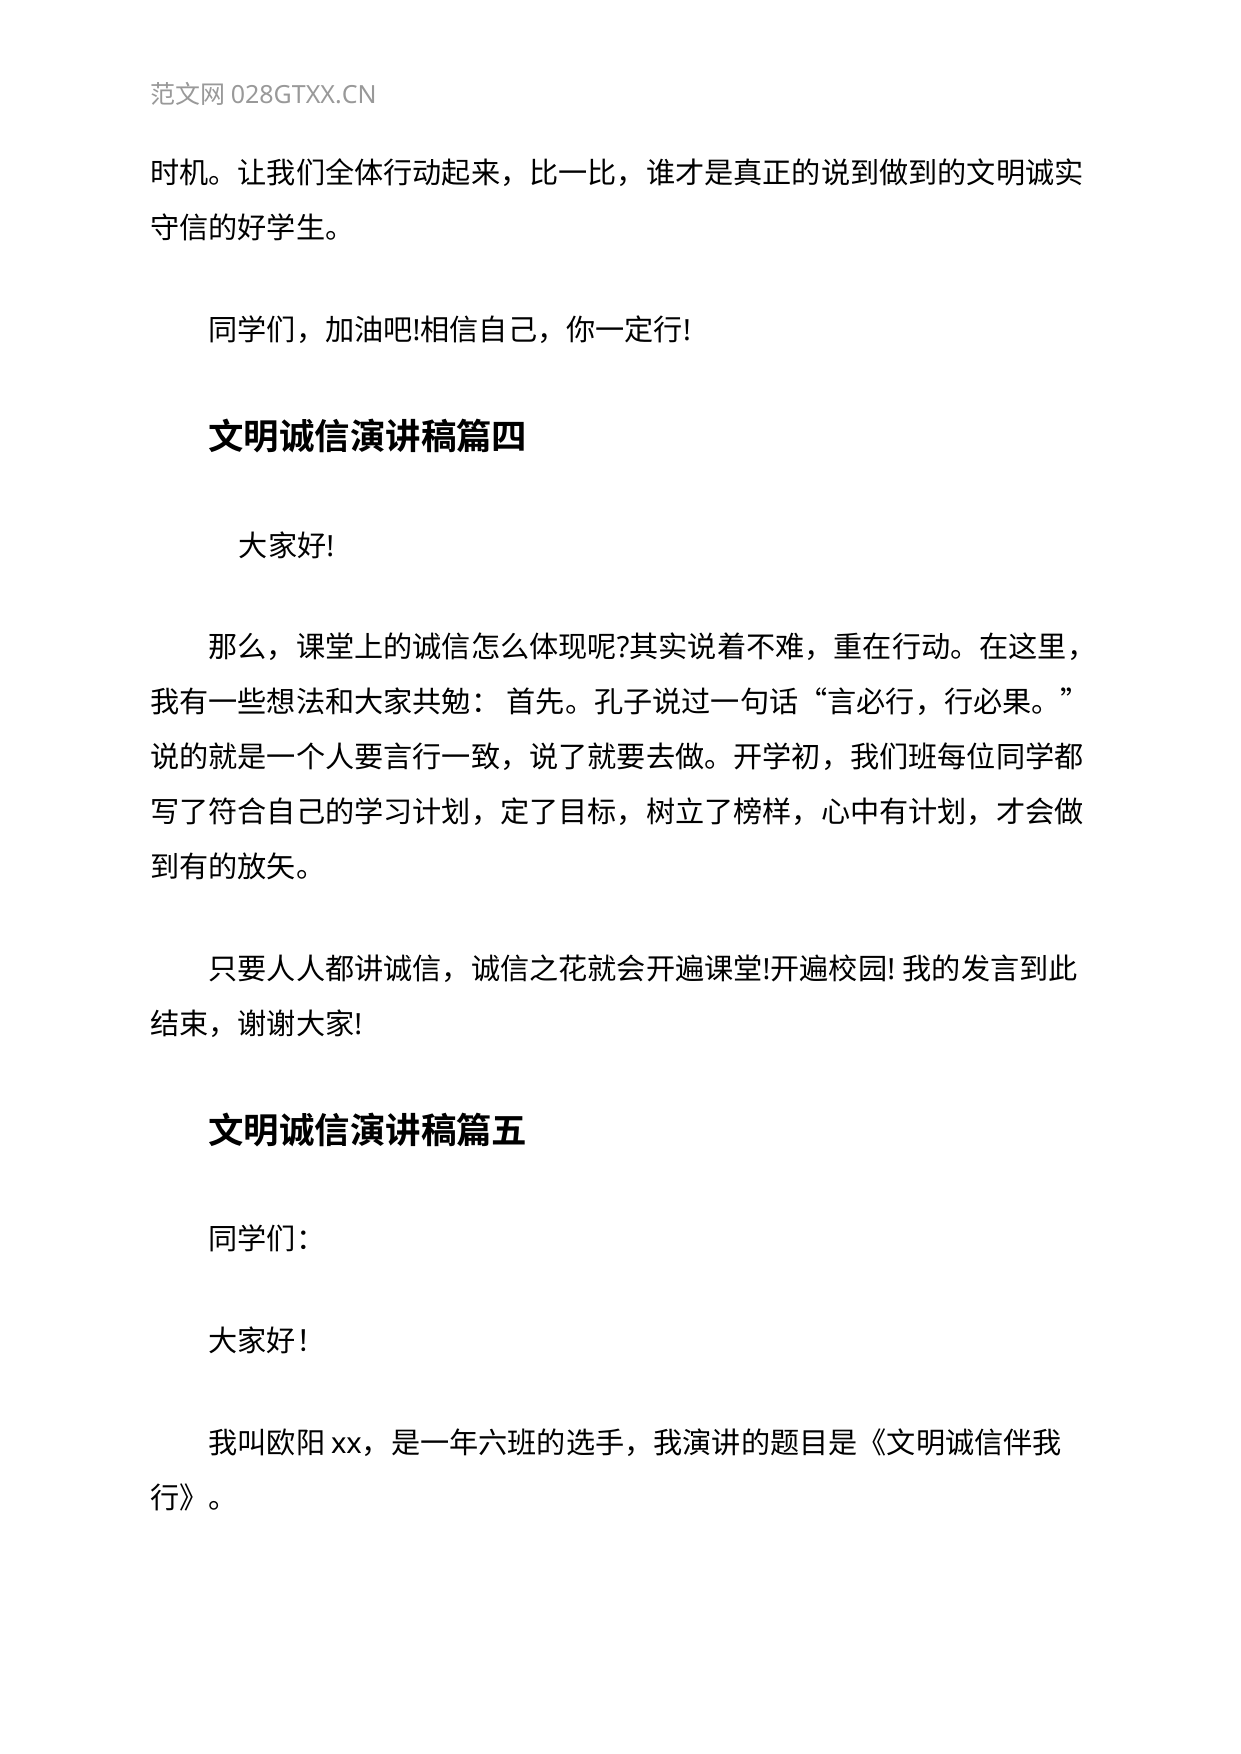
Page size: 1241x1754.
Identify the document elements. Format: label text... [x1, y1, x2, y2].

text 文明诚信演讲稿篇五 [150, 1102, 1090, 1154]
text 文明诚信演讲稿篇四 [150, 409, 1090, 460]
text 同学们，加油吧!相信自己，你一定行! [150, 307, 1090, 349]
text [150, 150, 1090, 247]
text 只要人人都讲诚信，诚信之花就会开遍课堂!开遍校园! 我的发言到此结束，谢谢大家! [150, 946, 1090, 1043]
text 大家好! [150, 522, 1090, 564]
text 我叫欧阳xx，是一年六班的选手，我演讲的题目是《文明诚信伴我行》。 [150, 1419, 1090, 1517]
text 那么，课堂上的诚信怎么体现呢?其实说着不难，重在行动。在这里，我有一些想法和大家共勉： 首先。孔子说过一句话“言必行，行必果。”说的就是一个人要言行一致，说了就要去做。开学初，我们班每位同学都写了符合自己的学习计划，定了目标，树立了榜样，心中有计划，才会做到有的放矢。 [150, 624, 1090, 886]
text 同学们： [150, 1216, 1090, 1258]
text 大家好！ [150, 1318, 1090, 1360]
